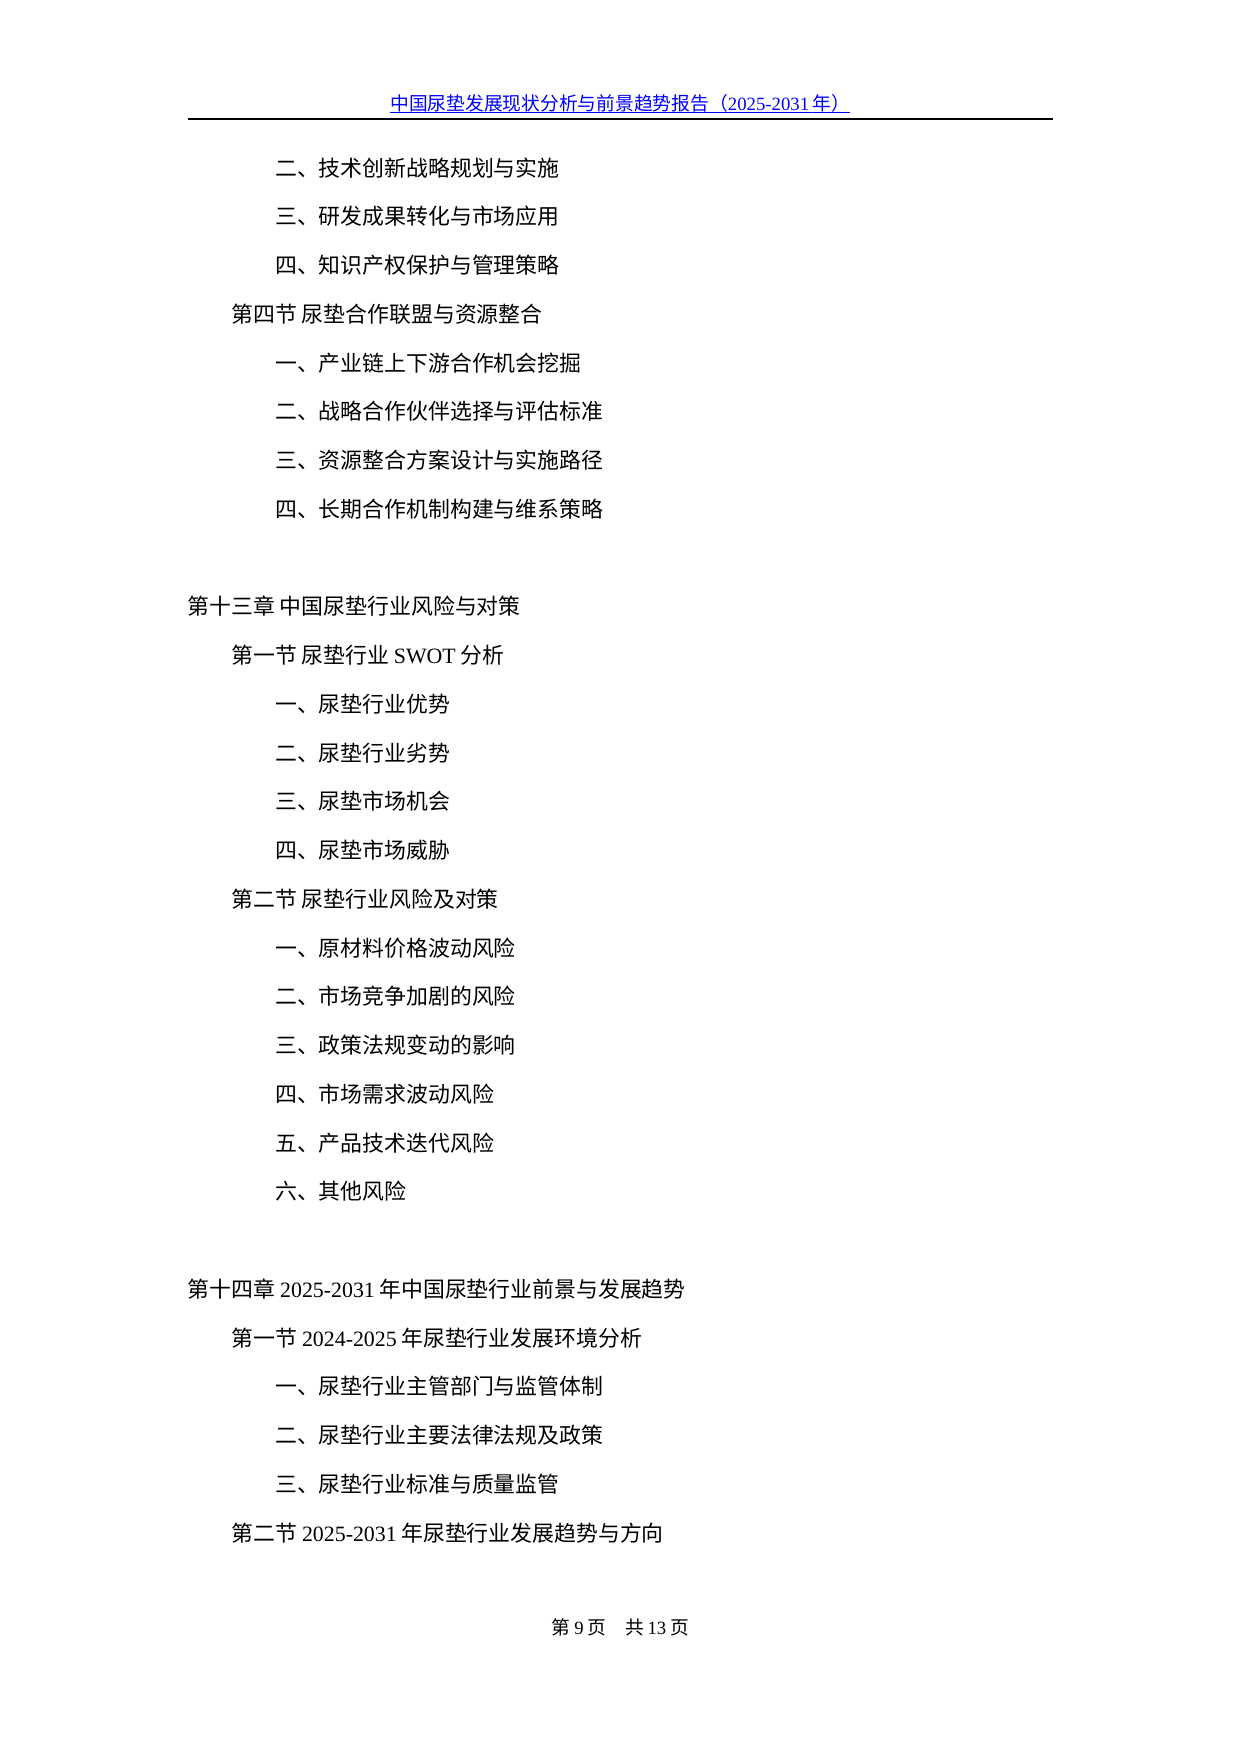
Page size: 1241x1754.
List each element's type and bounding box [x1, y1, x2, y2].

text [187, 150, 1053, 1548]
